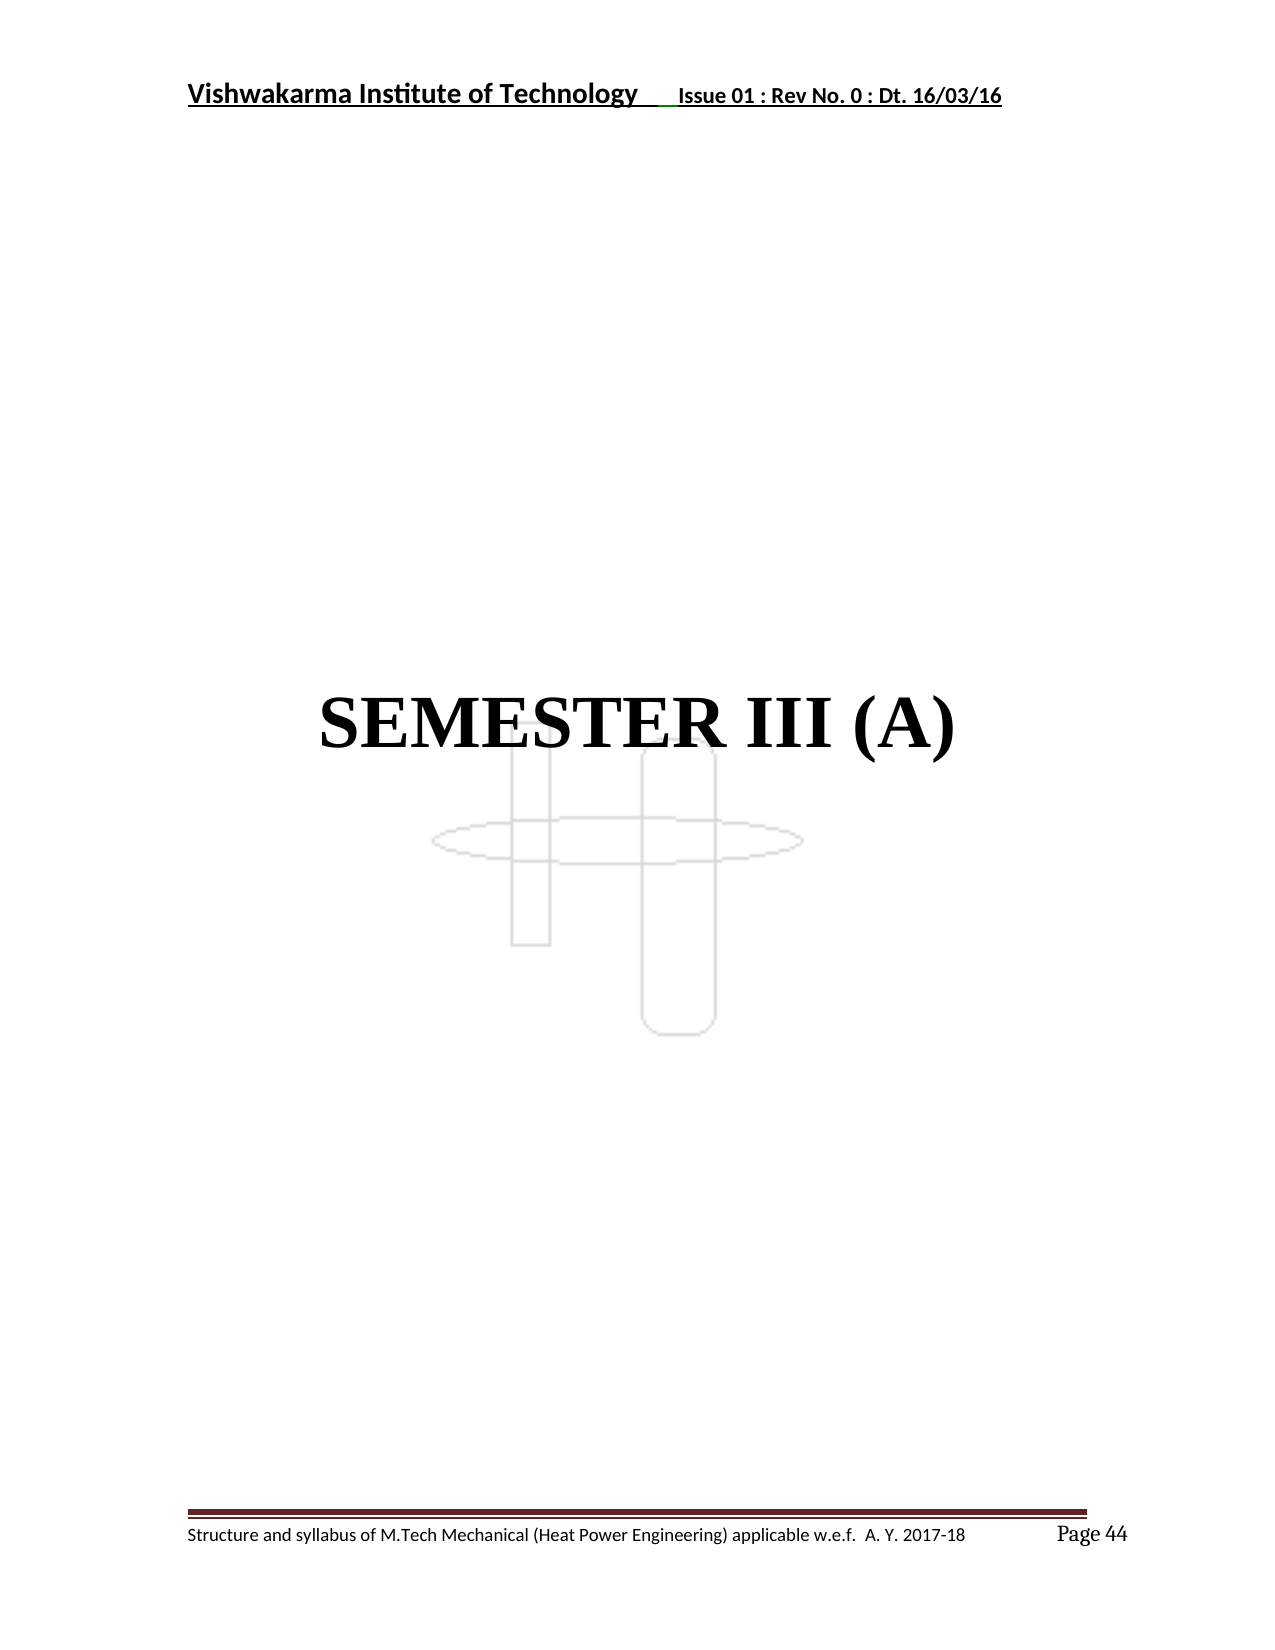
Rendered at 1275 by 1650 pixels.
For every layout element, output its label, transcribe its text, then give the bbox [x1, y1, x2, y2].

text SEMESTER III (A) [187, 677, 1087, 763]
